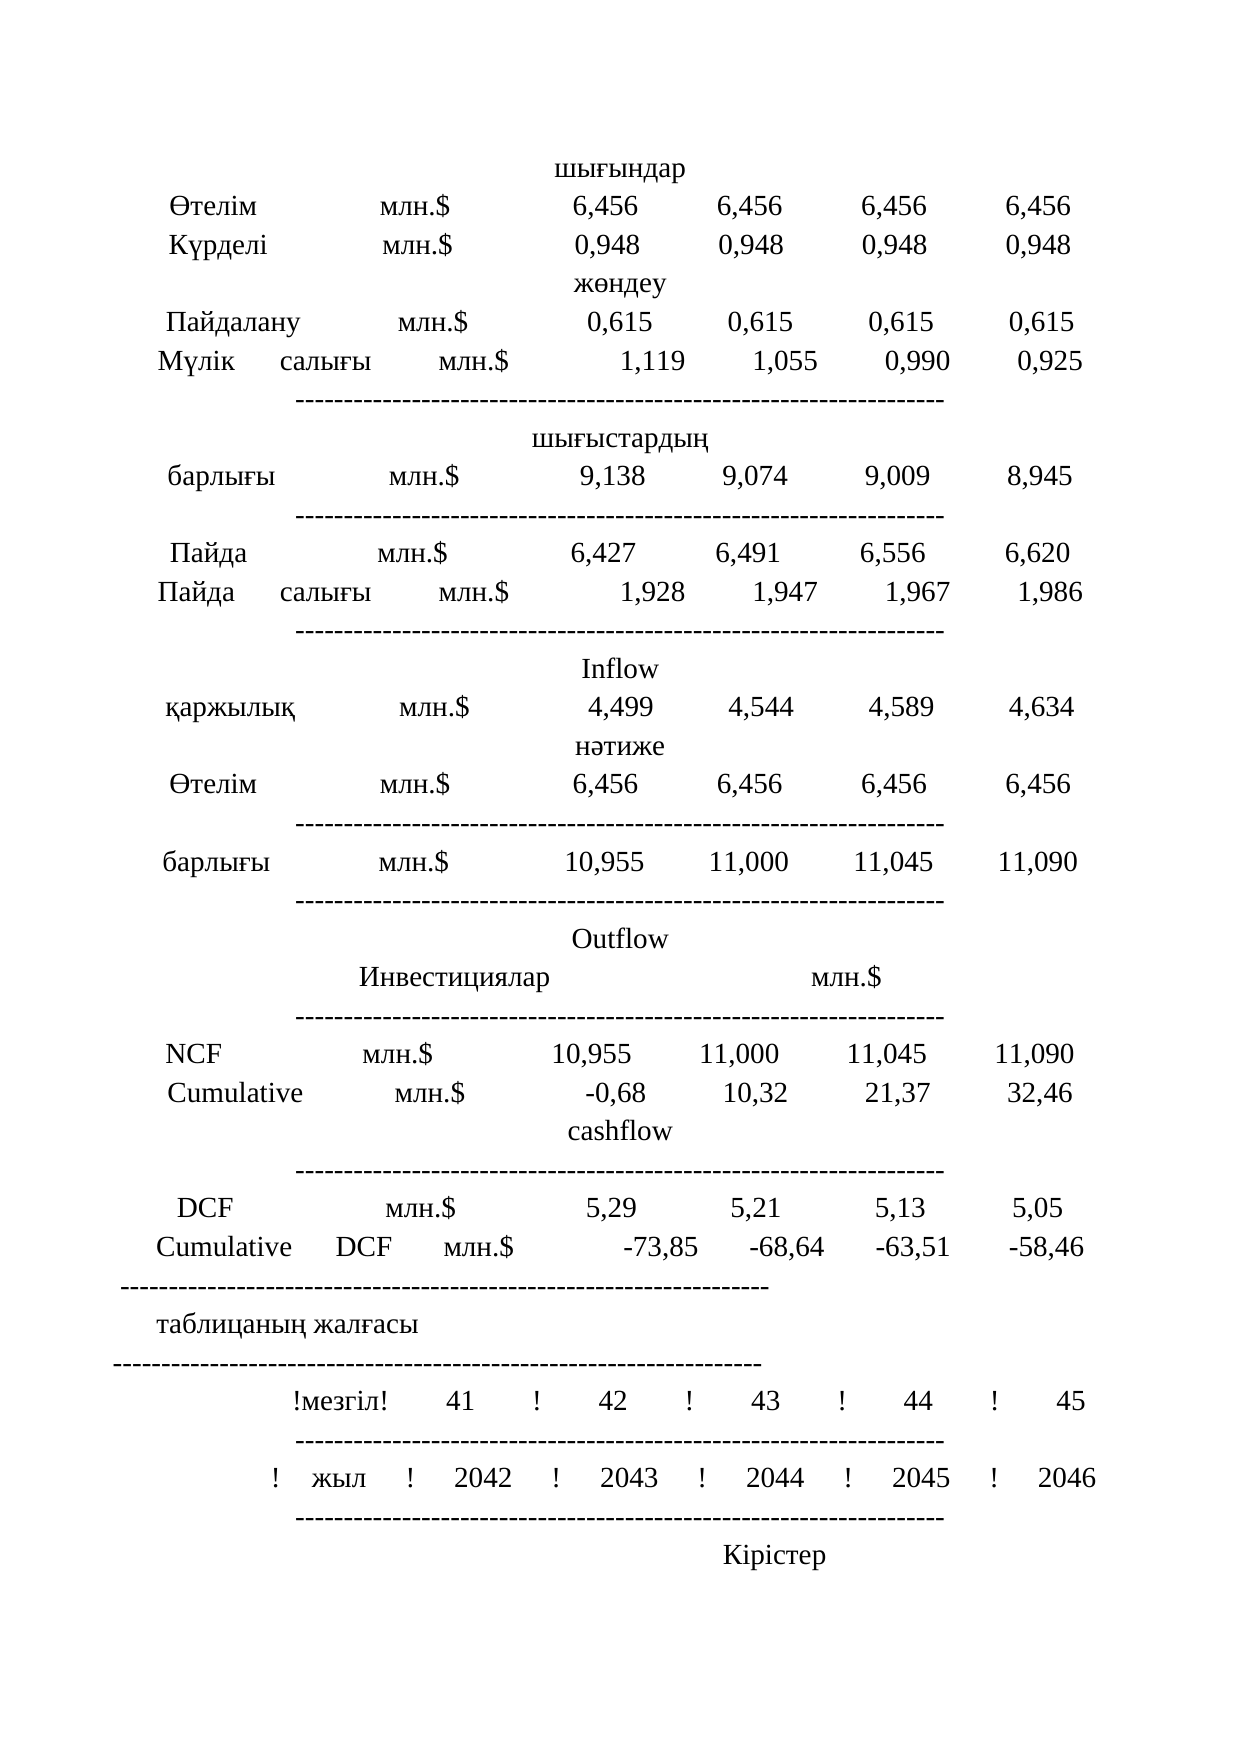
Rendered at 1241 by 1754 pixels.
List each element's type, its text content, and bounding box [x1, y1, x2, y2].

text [112, 1345, 1128, 1571]
text таблицаның жалғасы [112, 1306, 1128, 1340]
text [112, 150, 1128, 1301]
